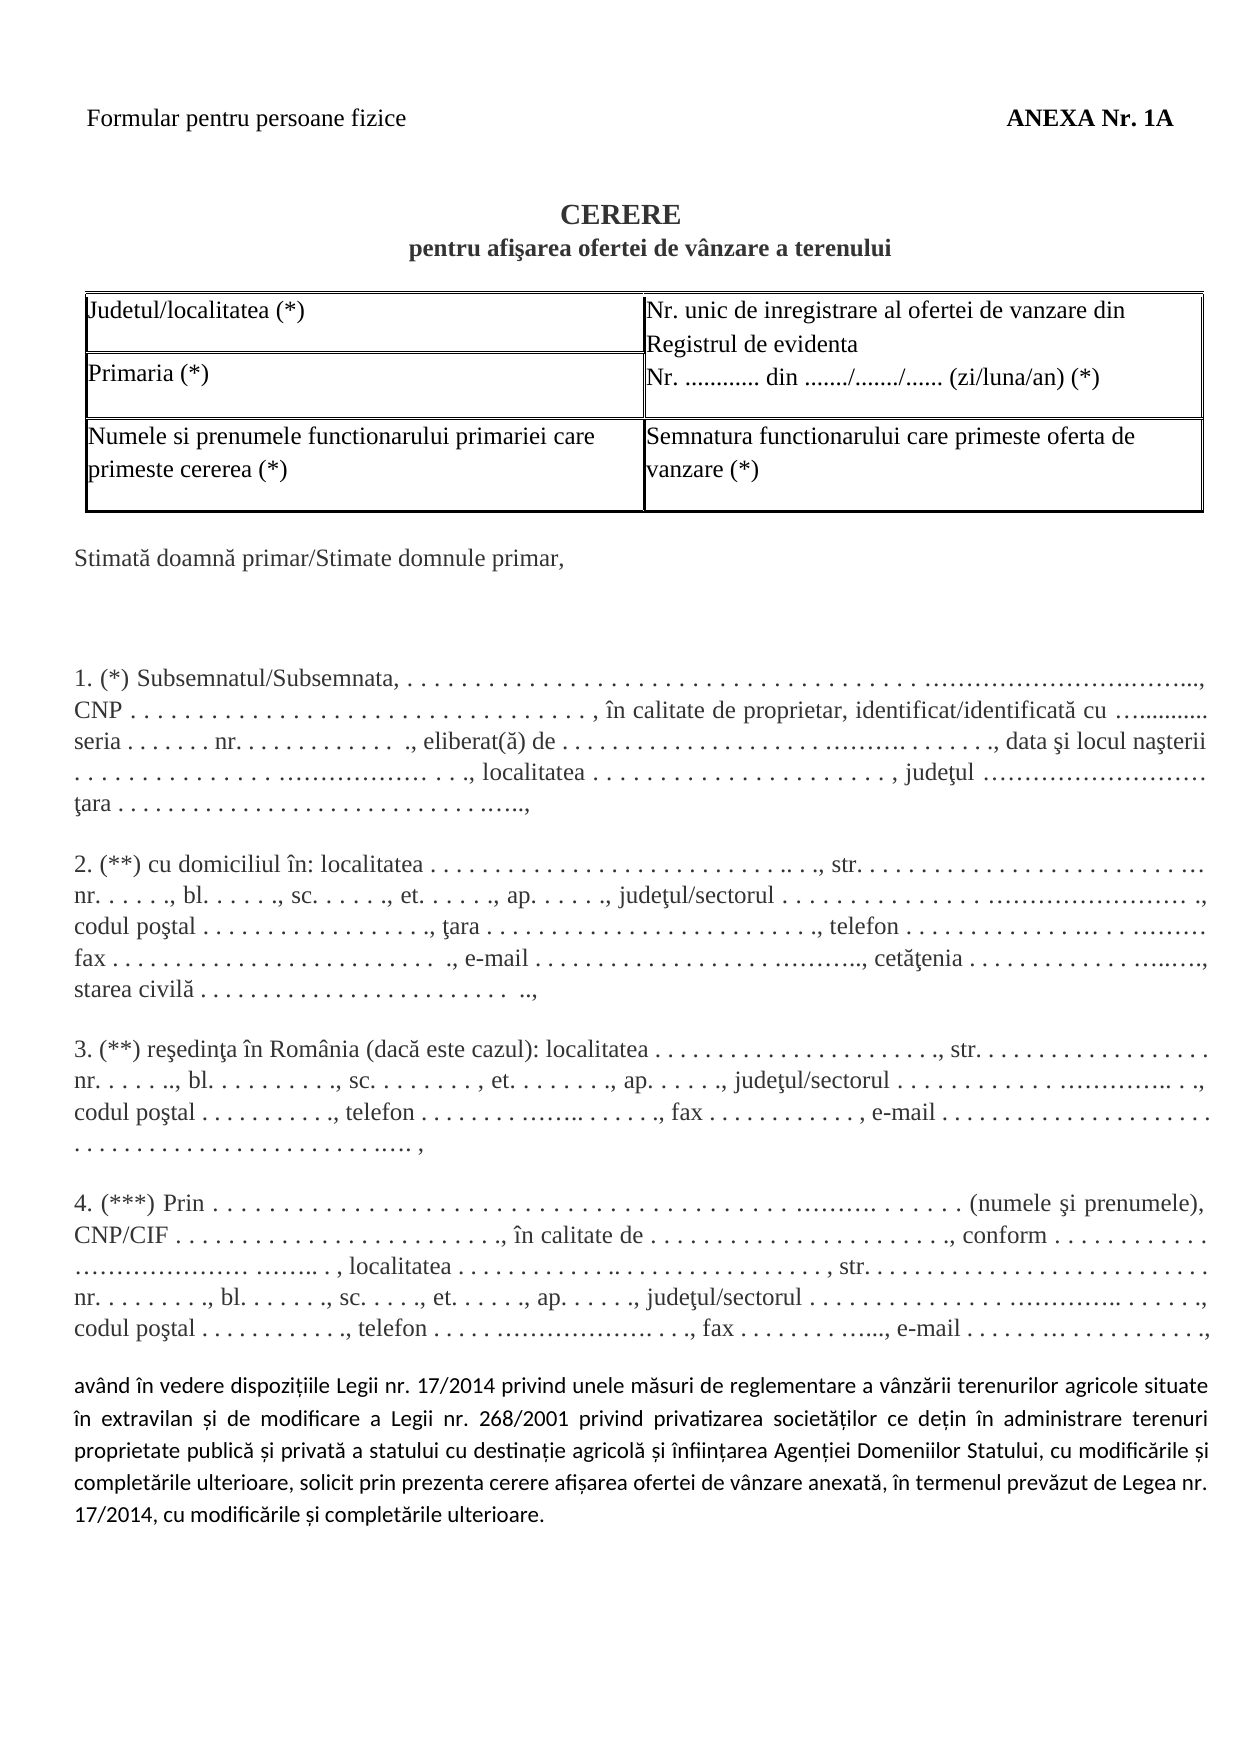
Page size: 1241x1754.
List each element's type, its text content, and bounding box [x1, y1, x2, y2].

text Formular pentru persoane fizice ANEXA Nr. 1A [74, 103, 1211, 132]
table_header Judetul/localitatea (*) [86, 292, 644, 351]
text CERERE pentru afişarea ofertei de vânzare a terenului [15, 166, 1240, 262]
text Stimată doamnă primar/Stimate domnule primar, [74, 540, 1211, 571]
table_header Nr. unic de inregistrare al ofertei de vanzare din Registrul de evidenta Nr. ............ din ......./......./...... (zi/luna/an) (*) [644, 294, 1202, 417]
text 4. (***) Prin . . . . . . . . . . . . . . . . . . . . . . . . . . . . . . . . . . . . . . . . . ………. . . . . . . (numele şi prenumele), CNP/CIF . . . . . . . . . . . . . . . . . . . . . . . . ., în calitate de . . . . . . . . . . . . . . . . . . . . . . ., conform . . . . . . . . . . . . ………………… …….. . , localitatea . . . . . . . . . . . . .. . . . . . . . . . . . . . . . . , str. . . . . . . . . . . . . . . . . . . . . . . . . . . . nr. . . . . . . . ., bl. . . . . . ., sc. . . . ., et. . . . . ., ap. . . . . ., judeţul/sectorul . . . . . . . . . . . . . . . ………….. . . . . . ., codul poştal . . . . . . . . . . . ., telefon . . . . . ………………. . . ., fax . . . . . . . . …..., e-mail . . . . . . … . . . . . . . . . . ., [74, 1186, 1211, 1342]
table_cell Numele si prenumele functionarului primariei care primeste cererea (*) [88, 420, 643, 509]
table_cell Semnatura functionarului care primeste oferta de vanzare (*) [646, 420, 1201, 509]
text 1. (*) Subsemnatul/Subsemnata, . . . . . . . . . . . . . . . . . . . . . . . . . . . . . . . . . . . . . . …………………….……..., CNP . . . . . . . . . . . . . . . . . . . . . . . . . . . . . . . . . . , în calitate de proprietar, identificat/identificată cu …........... seria . . . . . . . nr. . . . . . . . . . . . . ., eliberat(ă) de . . . . . . . . . . . . . . . . . . . . . ………. . . . . . . ., data şi locul naşterii . . . . . . . . . . . . . . . ……………… . . ., localitatea . . . . . . . . . . . . . . . . . . . . . . , judeţul ……………………… ţara . . . . . . . . . . . . . . . . . . . . . . . . . . . . . .….., [74, 661, 1211, 817]
text 2. (**) cu domiciliul în: localitatea . . . . . . . . . . . . . . . . . . . . . . . . . . . .. . ., str. . . . . . . . . . . . . . . . . . . . . . . . . … nr. . . . . ., bl. . . . . ., sc. . . . . ., et. . . . . ., ap. . . . . ., judeţul/sectorul . . . . . . . . . . . . . . . …………………… ., codul poştal . . . . . . . . . . . . . . . . . ., ţara . . . . . . . . . . . . . . . . . . . . . . . . . ., telefon . . . . . . . . . . . . . … . . ……… fax . . . . . . . . . . . . . . . . . . . . . . . . . . ., e-mail . . . . . . . . . . . . . . . . . . . ……….., cetăţenia . . . . . . . . . . . . . …..…., starea civilă . . . . . . . . . . . . . . . . . . . . . . . . . .., [74, 846, 1211, 1003]
table_cell Primaria (*) [88, 354, 643, 417]
text 3. (**) reşedinţa în România (dacă este cazul): localitatea . . . . . . . . . . . . . . . . . . . . . . ., str. . . . . . . . . . . . . . . . . . . nr. . . . . .., bl. . . . . . . . . ., sc. . . . . . . . , et. . . . . . . ., ap. . . . . ., judeţul/sectorul . . . . . . . . . . . . ………….. . ., codul poştal . . . . . . . . . . ., telefon . . . . . . . . …….. . . . . . ., fax . . . . . . . . . . . . , e-mail . . . . . . . . . . . . . . . . . . . . . . . . . . . . . . . . . . . . . . . . . . . . . . .…. , [74, 1032, 1211, 1157]
text având în vedere dispoziţiile Legii nr. 17/2014 privind unele măsuri de reglementare a vânzării terenurilor agricole situate în extravilan şi de modificare a Legii nr. 268/2001 privind privatizarea societăţilor ce deţin în administrare terenuri proprietate publică şi privată a statului cu destinaţie agricolă şi înfiinţarea Agenţiei Domeniilor Statului, cu modificările şi completările ulterioare, solicit prin prezenta cerere afişarea ofertei de vânzare anexată, în termenul prevăzut de Legea nr. 17/2014, cu modificările şi completările ulterioare. [74, 1371, 1211, 1528]
